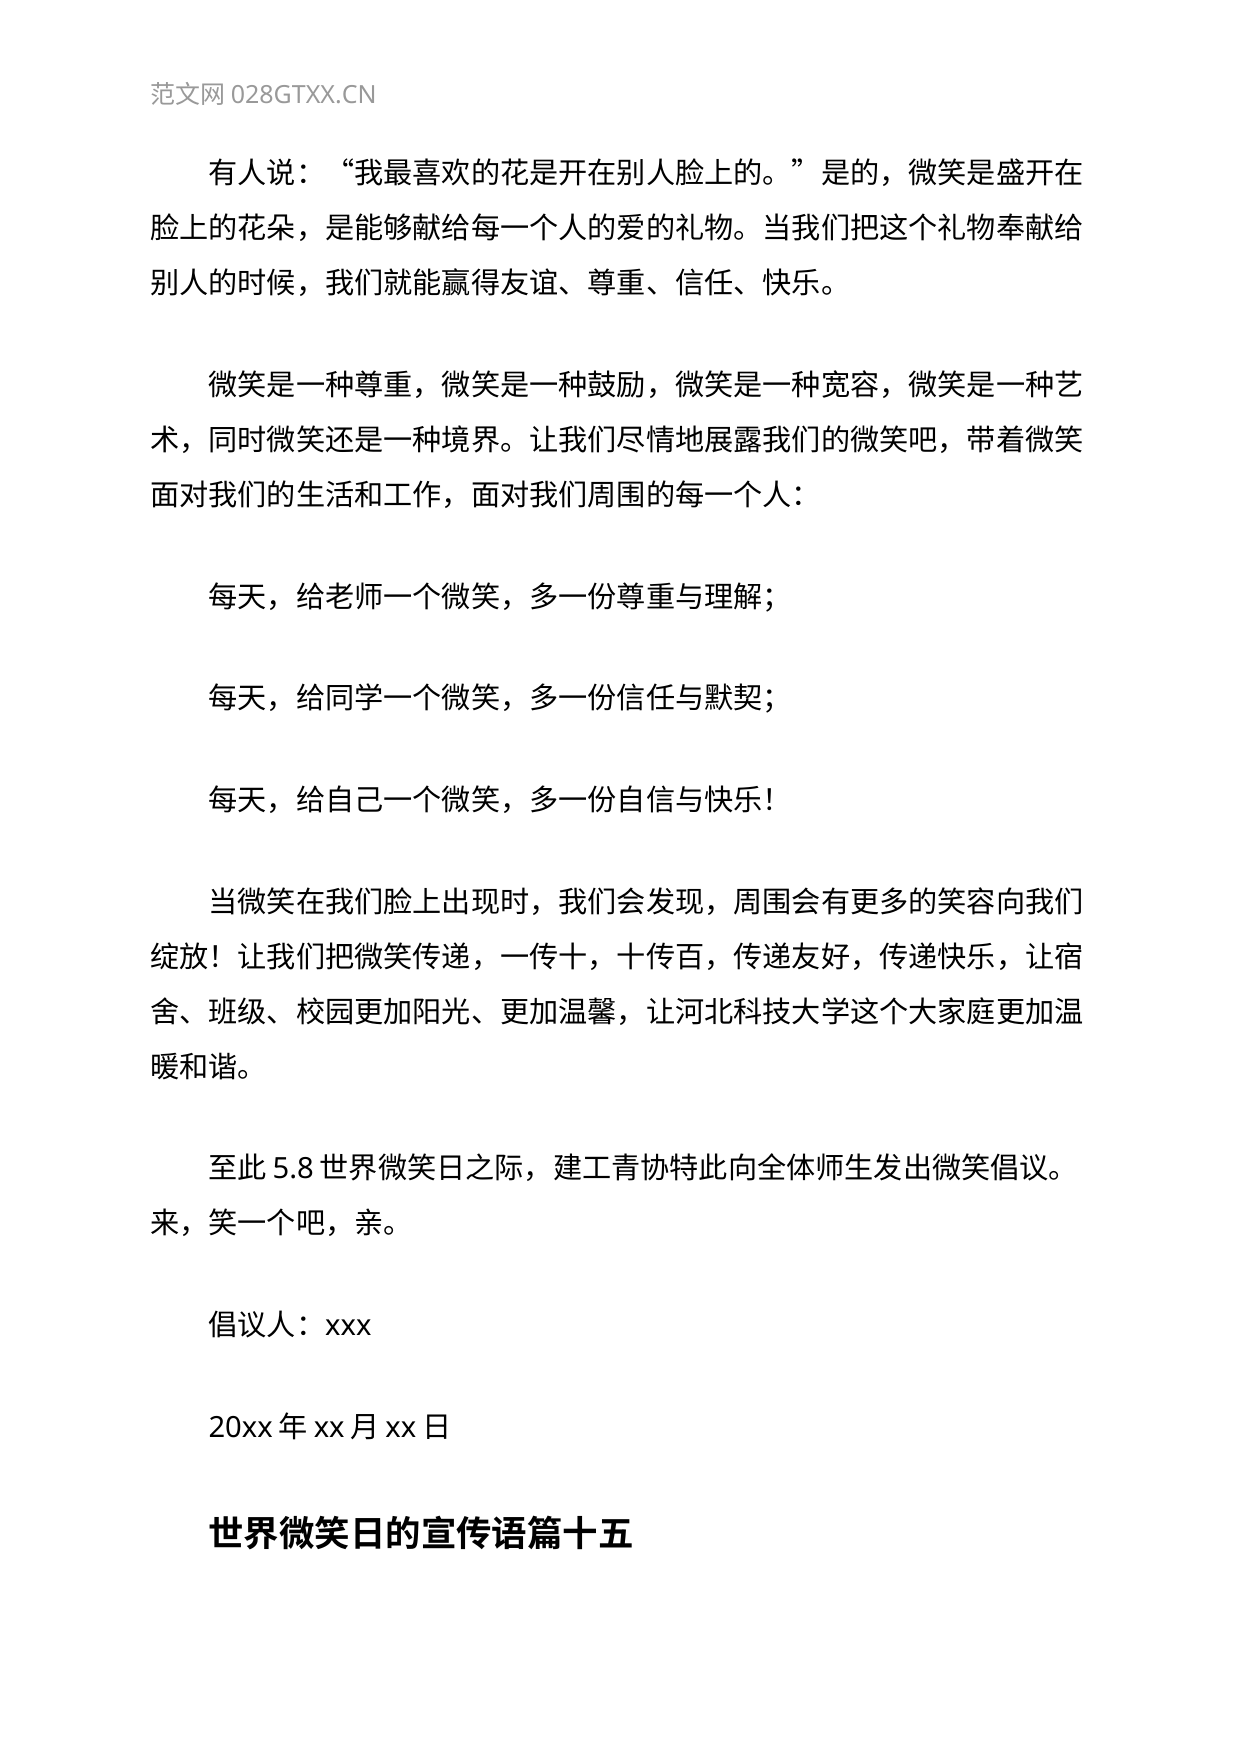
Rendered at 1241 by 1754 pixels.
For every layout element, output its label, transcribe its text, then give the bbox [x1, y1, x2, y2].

text 倡议人：xxx [150, 1302, 1090, 1344]
text 有人说：“我最喜欢的花是开在别人脸上的。”是的，微笑是盛开在脸上的花朵，是能够献给每一个人的爱的礼物。当我们把这个礼物奉献给别人的时候，我们就能赢得友谊、尊重、信任、快乐。 [150, 150, 1090, 302]
text 世界微笑日的宣传语篇十五 [150, 1506, 1090, 1557]
text 每天，给自己一个微笑，多一份自信与快乐！ [150, 777, 1090, 819]
text 每天，给同学一个微笑，多一份信任与默契； [150, 675, 1090, 717]
text 当微笑在我们脸上出现时，我们会发现，周围会有更多的笑容向我们绽放！让我们把微笑传递，一传十，十传百，传递友好，传递快乐，让宿舍、班级、校园更加阳光、更加温馨，让河北科技大学这个大家庭更加温暖和谐。 [150, 878, 1090, 1085]
text 每天，给老师一个微笑，多一份尊重与理解； [150, 573, 1090, 615]
text 20xx年xx月xx日 [150, 1404, 1090, 1446]
text 至此5.8世界微笑日之际，建工青协特此向全体师生发出微笑倡议。来，笑一个吧，亲。 [150, 1145, 1090, 1242]
text 微笑是一种尊重，微笑是一种鼓励，微笑是一种宽容，微笑是一种艺术，同时微笑还是一种境界。让我们尽情地展露我们的微笑吧，带着微笑面对我们的生活和工作，面对我们周围的每一个人： [150, 362, 1090, 514]
